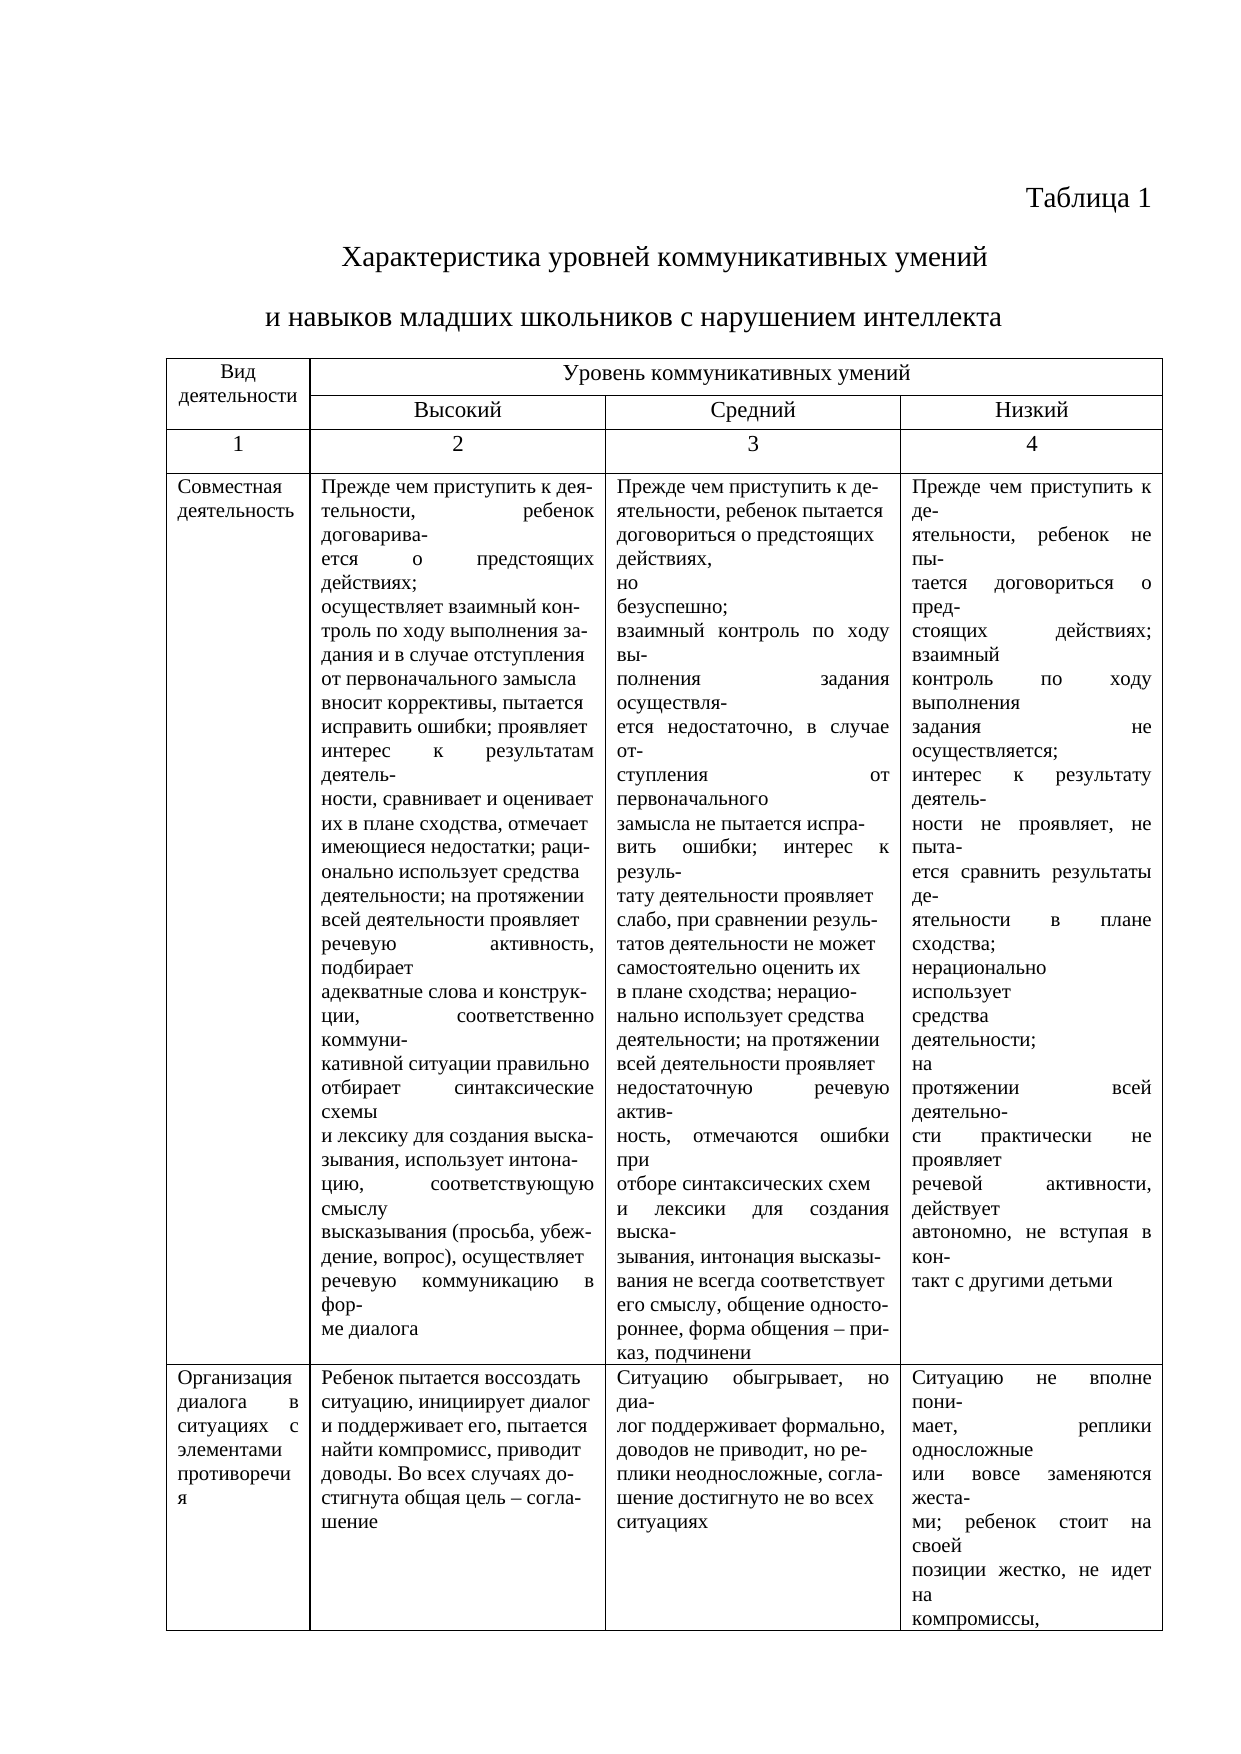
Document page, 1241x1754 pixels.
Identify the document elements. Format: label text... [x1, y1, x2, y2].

table_cell Высокий [311, 396, 605, 429]
table_cell Средний [606, 396, 900, 429]
table_cell Низкий [901, 396, 1162, 429]
table_cell Прежде чем приступить к дея- тельности, ребенок договарива- ется о предстоящих действиях; осуществляет взаимный кон- троль по ходу выполнения за- дания и в случае отступления от первоначального замысла вносит коррективы, пытается исправить ошибки; проявляет интерес к результатам деятель- ности, сравнивает и оценивает их в плане сходства, отмечает имеющиеся недостатки; раци- онально использует средства деятельности; на протяжении всей деятельности проявляет речевую активность, подбирает адекватные слова и конструк- ции, соответственно коммуни- кативной ситуации правильно отбирает синтаксические схемы и лексику для создания выска- зывания, использует интона- цию, соответствующую смыслу высказывания (просьба, убеж- дение, вопрос), осуществляет речевую коммуникацию в фор- ме диалога [311, 474, 605, 1364]
table_cell 3 [606, 430, 900, 472]
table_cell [901, 1365, 1162, 1629]
table_cell 4 [901, 430, 1162, 472]
table_cell 2 [311, 430, 605, 472]
table_cell 1 [167, 430, 309, 472]
table_header Вид деятельности [167, 359, 309, 429]
text Характеристика уровней коммуникативных умений [177, 239, 1152, 273]
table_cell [606, 1365, 900, 1629]
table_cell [311, 1365, 605, 1629]
text Таблица 1 [177, 180, 1152, 213]
text и навыков младших школьников с нарушением интеллекта [177, 299, 1152, 332]
table_header Уровень коммуникативных умений [311, 359, 1162, 395]
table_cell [167, 1365, 309, 1629]
table_cell Прежде чем приступить к де- ятельности, ребенок не пы- тается договориться о пред- стоящих действиях; взаимный контроль по ходу выполнения задания не осуществляется; интерес к результату деятель- ности не проявляет, не пыта- ется сравнить результаты де- ятельности в плане сходства; нерационально использует средства деятельности; на протяжении всей деятельно- сти практически не проявляет речевой активности, действует автономно, не вступая в кон- такт с другими детьми [901, 474, 1162, 1364]
table_cell Прежде чем приступить к де- ятельности, ребенок пытается договориться о предстоящих действиях, но безуспешно; взаимный контроль по ходу вы- полнения задания осуществля- ется недостаточно, в случае от- ступления от первоначального замысла не пытается испра- вить ошибки; интерес к резуль- тату деятельности проявляет слабо, при сравнении резуль- татов деятельности не может самостоятельно оценить их в плане сходства; нерацио- нально использует средства деятельности; на протяжении всей деятельности проявляет недостаточную речевую актив- ность, отмечаются ошибки при отборе синтаксических схем и лексики для создания выска- зывания, интонация высказы- вания не всегда соответствует его смыслу, общение односто- роннее, форма общения – при- каз, подчинени [606, 474, 900, 1364]
table_cell Совместная деятельность [167, 474, 309, 1364]
